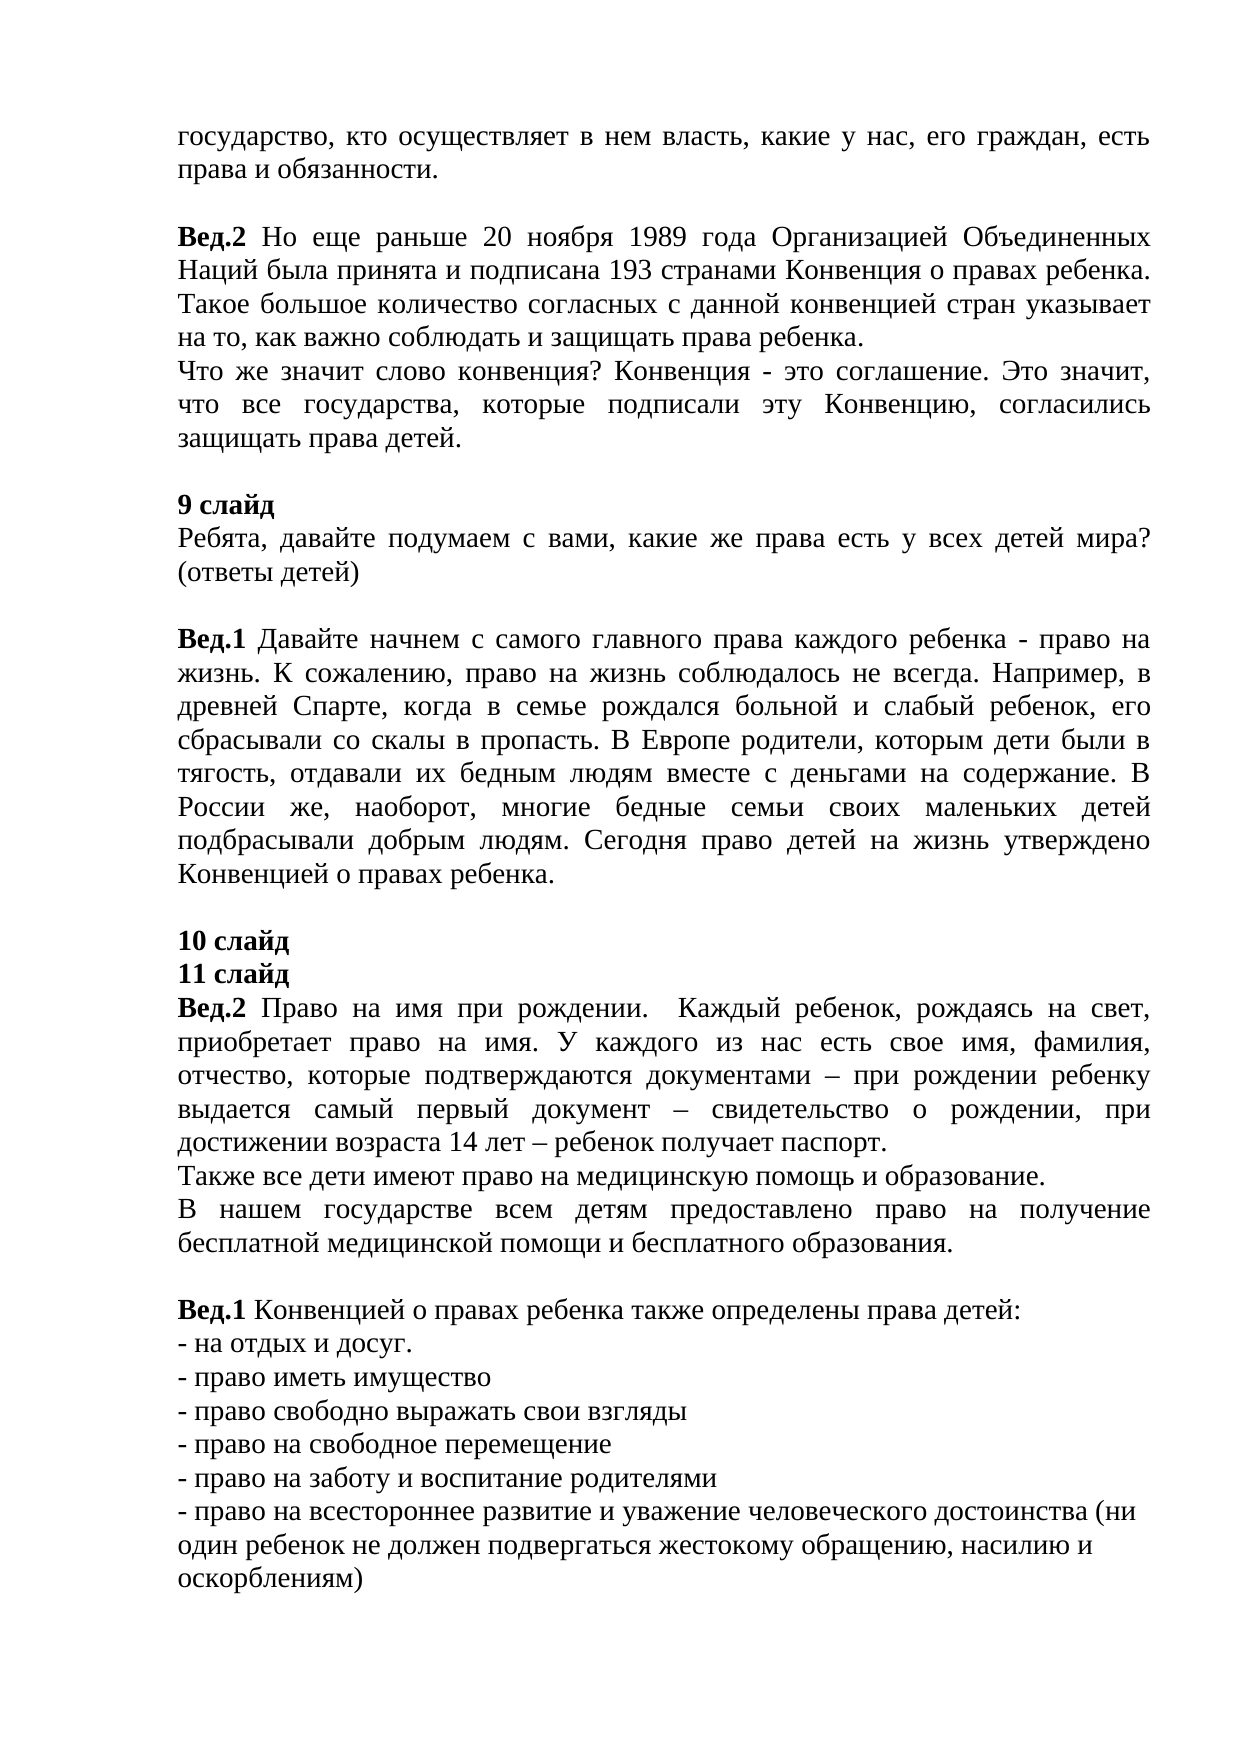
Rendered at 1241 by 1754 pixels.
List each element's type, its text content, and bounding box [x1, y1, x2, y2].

text В нашем государстве всем детям предоставлено право на получение бесплатной медицинской помощи и бесплатного образования. [177, 1191, 1152, 1258]
text - право на всестороннее развитие и уважение человеческого достоинства (ни один ребенок не должен подвергаться жестокому обращению, насилию и оскорблениям) [177, 1493, 1152, 1594]
text - право на заботу и воспитание родителями [177, 1460, 1152, 1493]
text - право свободно выражать свои взгляды [177, 1393, 1152, 1426]
text 11 слайд [177, 957, 1152, 990]
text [177, 118, 1152, 185]
text 9 слайд [177, 487, 1152, 521]
text Вед.1 Давайте начнем с самого главного права каждого ребенка - право на жизнь. К сожалению, право на жизнь соблюдалось не всегда. Например, в древней Спарте, когда в семье рождался больной и слабый ребенок, его сбрасывали со скалы в пропасть. В Европе родители, которым дети были в тягость, отдавали их бедным людям вместе с деньгами на содержание. В России же, наоборот, многие бедные семьи своих маленьких детей подбрасывали добрым людям. Сегодня право детей на жизнь утверждено Конвенцией о правах ребенка. [177, 621, 1152, 889]
text Также все дети имеют право на медицинскую помощь и образование. [177, 1158, 1152, 1191]
text Вед.2 Но еще раньше 20 ноября 1989 года Организацией Объединенных Наций была принята и подписана 193 странами Конвенция о правах ребенка. Такое большое количество согласных с данной конвенцией стран указывает на то, как важно соблюдать и защищать права ребенка. [177, 219, 1152, 353]
text Вед.2 Право на имя при рождении. Каждый ребенок, рождаясь на свет, приобретает право на имя. У каждого из нас есть свое имя, фамилия, отчество, которые подтверждаются документами – при рождении ребенку выдается самый первый документ – свидетельство о рождении, при достижении возраста 14 лет – ребенок получает паспорт. [177, 990, 1152, 1158]
text - право иметь имущество [177, 1359, 1152, 1393]
text - на отдых и досуг. [177, 1326, 1152, 1359]
text Что же значит слово конвенция? Конвенция - это соглашение. Это значит, что все государства, которые подписали эту Конвенцию, согласились защищать права детей. [177, 353, 1152, 453]
text Вед.1 Конвенцией о правах ребенка также определены права детей: [177, 1292, 1152, 1326]
text - право на свободное перемещение [177, 1426, 1152, 1460]
text 10 слайд [177, 923, 1152, 957]
text Ребята, давайте подумаем с вами, какие же права есть у всех детей мира? (ответы детей) [177, 521, 1152, 588]
